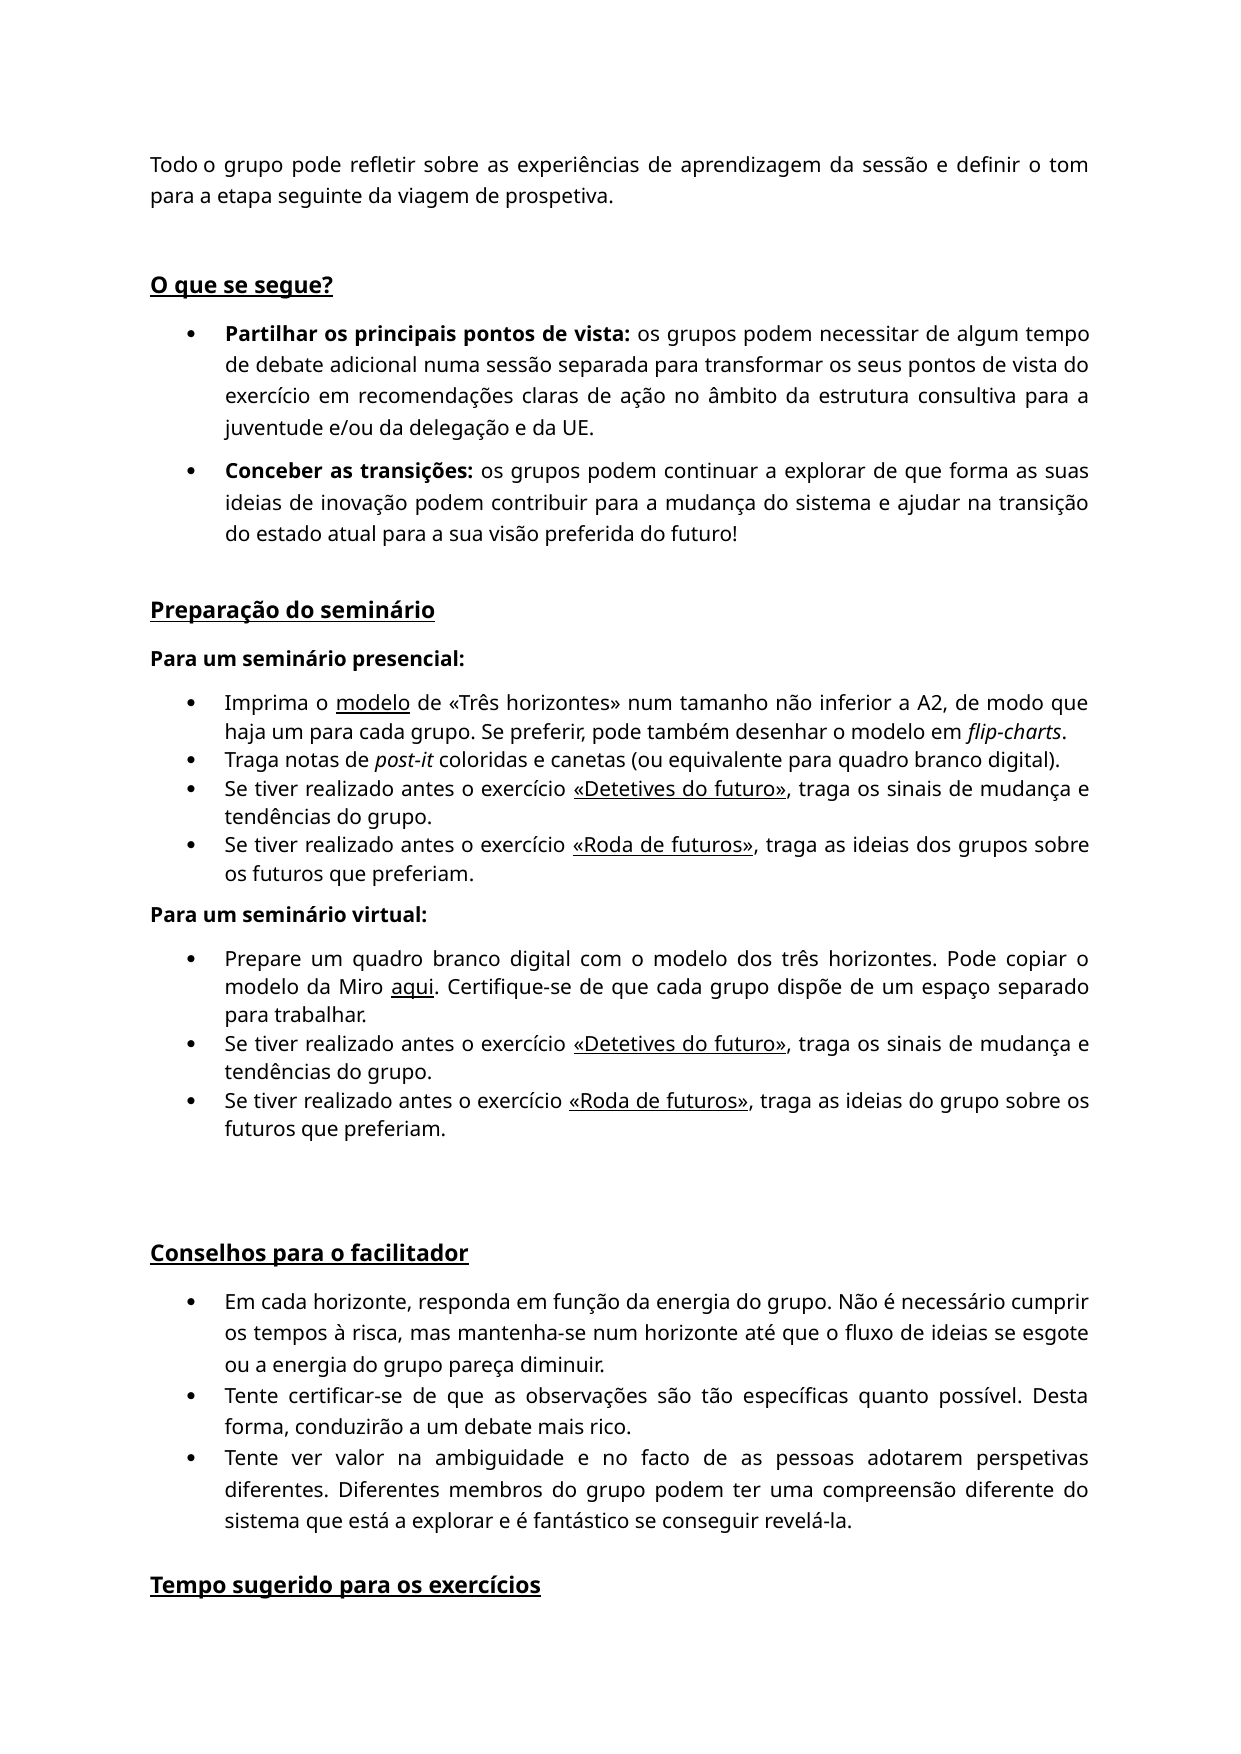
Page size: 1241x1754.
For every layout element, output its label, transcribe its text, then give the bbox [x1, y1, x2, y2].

text Preparação do seminário [150, 594, 1090, 625]
list Partilhar os principais pontos de vista: os grupos podem necessitar de algum tempo de debate adicional numa sessão separada para transformar os seus pontos de vista do exercício em recomendações claras de ação no âmbito da estrutura consultiva para a juventude e/ou da delegação e da UE. [187, 319, 1090, 441]
text Conselhos para o facilitador [150, 1237, 1090, 1268]
list Se tiver realizado antes o exercício «Detetives do futuro», traga os sinais de mudança e tendências do grupo. [187, 1029, 1090, 1086]
list Tente certificar-se de que as observações são tão específicas quanto possível. Desta forma, conduzirão a um debate mais rico. [187, 1381, 1090, 1441]
text Para um seminário virtual: [150, 900, 1090, 928]
list Tente ver valor na ambiguidade e no facto de as pessoas adotarem perspetivas diferentes. Diferentes membros do grupo podem ter uma compreensão diferente do sistema que está a explorar e é fantástico se conseguir revelá-la. [187, 1443, 1090, 1534]
list Prepare um quadro branco digital com o modelo dos três horizontes. Pode copiar o modelo da Miro aqui. Certifique-se de que cada grupo dispõe de um espaço separado para trabalhar. [187, 944, 1090, 1029]
text Todo o grupo pode refletir sobre as experiências de aprendizagem da sessão e definir o tom para a etapa seguinte da viagem de prospetiva. [150, 150, 1090, 210]
list Conceber as transições: os grupos podem continuar a explorar de que forma as suas ideias de inovação podem contribuir para a mudança do sistema e ajudar na transição do estado atual para a sua visão preferida do futuro! [187, 457, 1090, 548]
list Traga notas de post-it coloridas e canetas (ou equivalente para quadro branco digital). [187, 745, 1090, 774]
text Tempo sugerido para os exercícios [150, 1568, 1090, 1600]
list Se tiver realizado antes o exercício «Roda de futuros», traga as ideias do grupo sobre os futuros que preferiam. [187, 1086, 1090, 1143]
list Se tiver realizado antes o exercício «Detetives do futuro», traga os sinais de mudança e tendências do grupo. [187, 774, 1090, 831]
list Imprima o modelo de «Três horizontes» num tamanho não inferior a A2, de modo que haja um para cada grupo. Se preferir, pode também desenhar o modelo em flip-charts. [187, 688, 1090, 745]
text O que se segue? [150, 269, 1090, 300]
list Em cada horizonte, responda em função da energia do grupo. Não é necessário cumprir os tempos à risca, mas mantenha-se num horizonte até que o fluxo de ideias se esgote ou a energia do grupo pareça diminuir. [187, 1287, 1090, 1378]
list Se tiver realizado antes o exercício «Roda de futuros», traga as ideias dos grupos sobre os futuros que preferiam. [187, 831, 1090, 887]
text Para um seminário presencial: [150, 644, 1090, 673]
